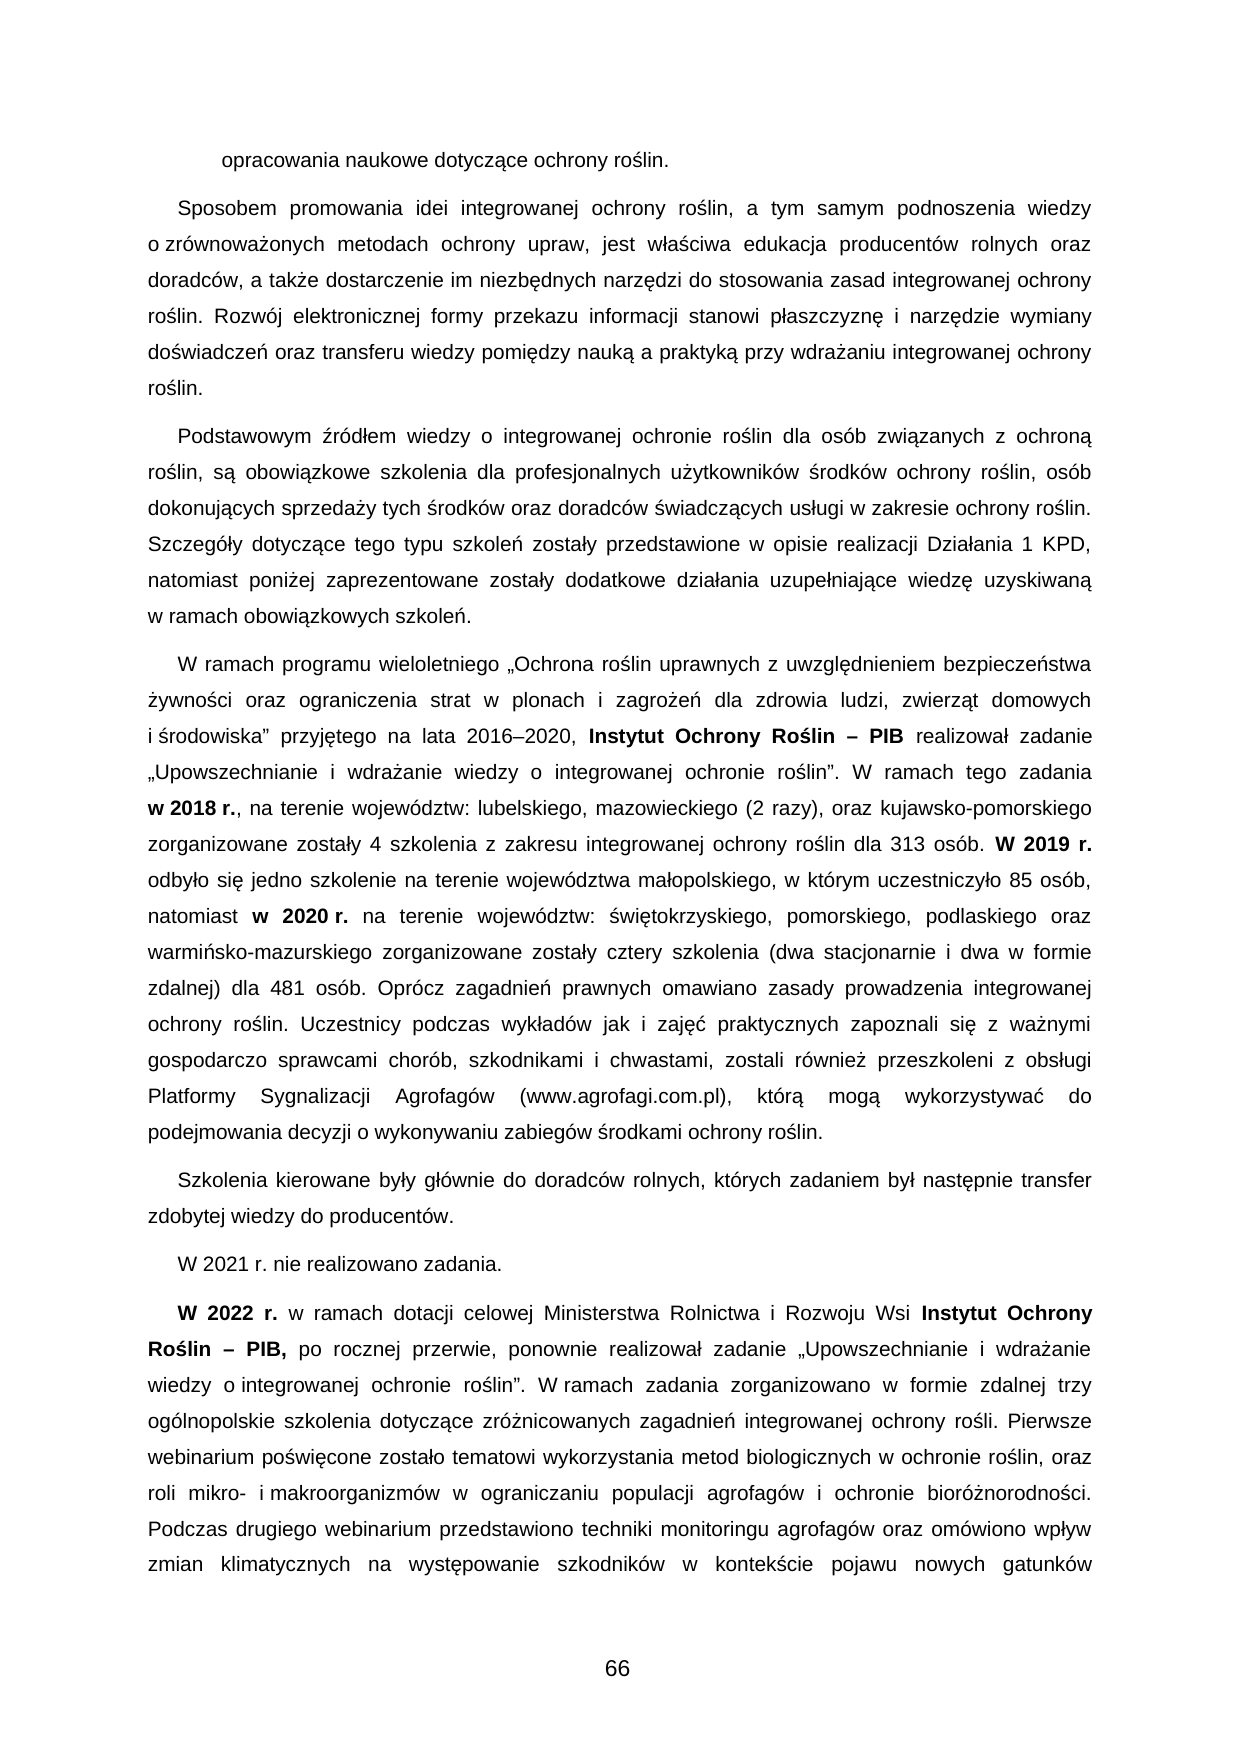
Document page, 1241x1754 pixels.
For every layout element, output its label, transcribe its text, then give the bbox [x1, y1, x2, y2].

text Podstawowym źródłem wiedzy o integrowanej ochronie roślin dla osób związanych z ochroną roślin, są obowiązkowe szkolenia dla profesjonalnych użytkowników środków ochrony roślin, osób dokonujących sprzedaży tych środków oraz doradców świadczących usługi w zakresie ochrony roślin. Szczegóły dotyczące tego typu szkoleń zostały przedstawione w opisie realizacji Działania 1 KPD, natomiast poniżej zaprezentowane zostały dodatkowe działania uzupełniające wiedzę uzyskiwaną w ramach obowiązkowych szkoleń. [148, 424, 1093, 628]
text Sposobem promowania idei integrowanej ochrony roślin, a tym samym podnoszenia wiedzy o zrównoważonych metodach ochrony upraw, jest właściwa edukacja producentów rolnych oraz doradców, a także dostarczenie im niezbędnych narzędzi do stosowania zasad integrowanej ochrony roślin. Rozwój elektronicznej formy przekazu informacji stanowi płaszczyznę i narzędzie wymiany doświadczeń oraz transferu wiedzy pomiędzy nauką a praktyką przy wdrażaniu integrowanej ochrony roślin. [148, 196, 1093, 400]
text Szkolenia kierowane były głównie do doradców rolnych, których zadaniem był następnie transfer zdobytej wiedzy do producentów. [148, 1168, 1093, 1228]
text W ramach programu wieloletniego „Ochrona roślin uprawnych z uwzględnieniem bezpieczeństwa żywności oraz ograniczenia strat w plonach i zagrożeń dla zdrowia ludzi, zwierząt domowych i środowiska” przyjętego na lata 2016–2020, Instytut Ochrony Roślin – PIB realizował zadanie „Upowszechnianie i wdrażanie wiedzy o integrowanej ochronie roślin”. W ramach tego zadania w 2018 r., na terenie województw: lubelskiego, mazowieckiego (2 razy), oraz kujawsko-pomorskiego zorganizowane zostały 4 szkolenia z zakresu integrowanej ochrony roślin dla 313 osób. W 2019 r. odbyło się jedno szkolenie na terenie województwa małopolskiego, w którym uczestniczyło 85 osób, natomiast w 2020 r. na terenie województw: świętokrzyskiego, pomorskiego, podlaskiego oraz warmińsko-mazurskiego zorganizowane zostały cztery szkolenia (dwa stacjonarnie i dwa w formie zdalnej) dla 481 osób. Oprócz zagadnień prawnych omawiano zasady prowadzenia integrowanej ochrony roślin. Uczestnicy podczas wykładów jak i zajęć praktycznych zapoznali się z ważnymi gospodarczo sprawcami chorób, szkodnikami i chwastami, zostali również przeszkoleni z obsługi Platformy Sygnalizacji Agrofagów (www.agrofagi.com.pl), którą mogą wykorzystywać do podejmowania decyzji o wykonywaniu zabiegów środkami ochrony roślin. [148, 652, 1093, 1143]
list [184, 148, 1093, 172]
text W 2021 r. nie realizowano zadania. [148, 1252, 1093, 1276]
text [148, 1301, 1093, 1576]
